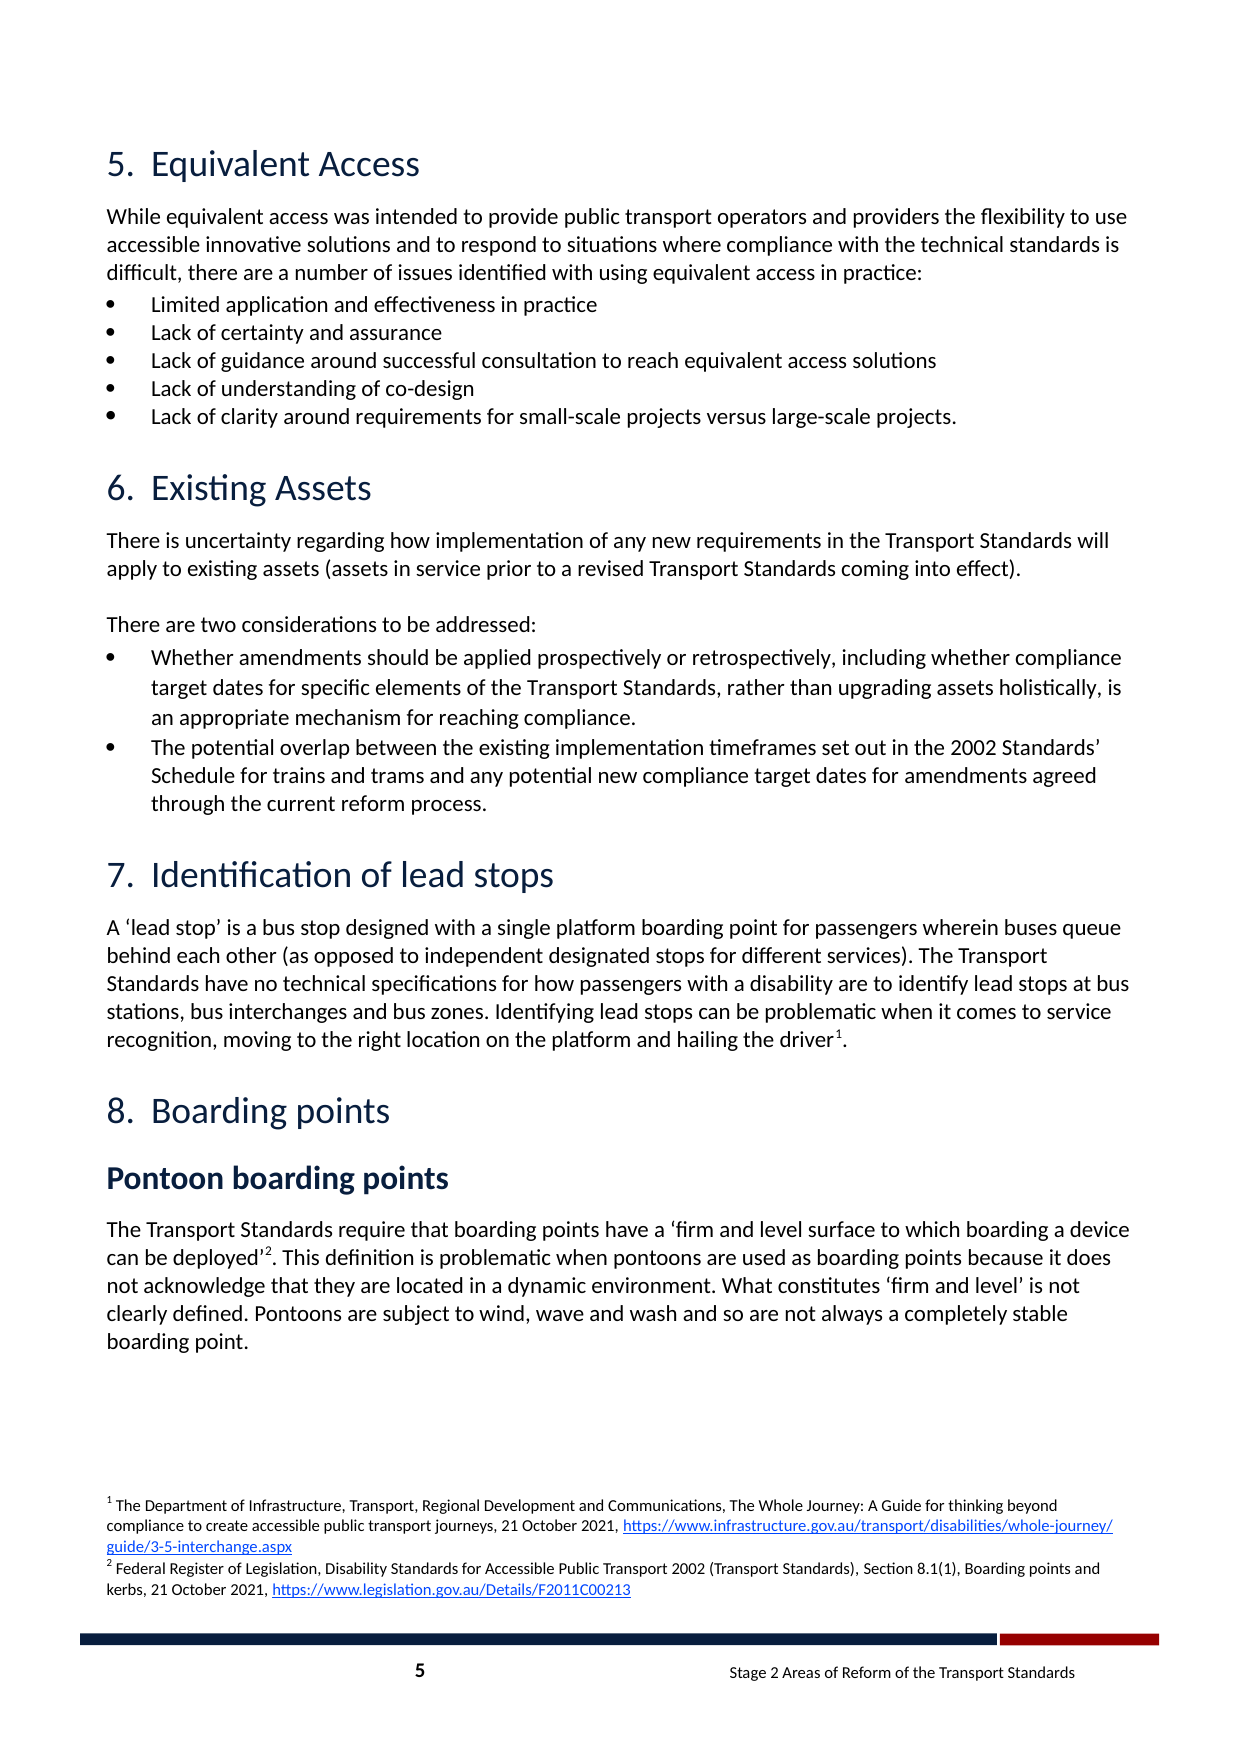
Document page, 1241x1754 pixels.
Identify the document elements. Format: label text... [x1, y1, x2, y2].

text The Transport Standards require that boarding points have a ‘firm and level surface to which boarding a device can be deployed’. This definition is problematic when pontoons are used as boarding points because it does not acknowledge that they are located in a dynamic environment. What constitutes ‘firm and level’ is not clearly defined. Pontoons are subject to wind, wave and wash and so are not always a completely stable boarding point. [106, 1215, 1134, 1355]
list Lack of clarity around requirements for small-scale projects versus large-scale projects. [106, 402, 1134, 431]
subtitle Boarding points [106, 1087, 1134, 1132]
list Limited application and effectiveness in practice [106, 290, 1134, 318]
subtitle Existing Assets [106, 464, 1134, 510]
subtitle Identification of lead stops [106, 851, 1134, 896]
list The potential overlap between the existing implementation timeframes set out in the 2002 Standards’ Schedule for trains and trams and any potential new compliance target dates for amendments agreed through the current reform process. [106, 733, 1134, 817]
subtitle Pontoon boarding points [106, 1157, 1134, 1198]
text There is uncertainty regarding how implementation of any new requirements in the Transport Standards will apply to existing assets (assets in service prior to a revised Transport Standards coming into effect). [106, 526, 1134, 582]
text A ‘lead stop’ is a bus stop designed with a single platform boarding point for passengers wherein buses queue behind each other (as opposed to independent designated stops for different services). The Transport Standards have no technical specifications for how passengers with a disability are to identify lead stops at bus stations, bus interchanges and bus zones. Identifying lead stops can be problematic when it comes to service recognition, moving to the right location on the platform and hailing the driver. [106, 913, 1134, 1053]
text While equivalent access was intended to provide public transport operators and providers the flexibility to use accessible innovative solutions and to respond to situations where compliance with the technical standards is difficult, there are a number of issues identified with using equivalent access in practice: [106, 202, 1134, 286]
text There are two considerations to be addressed: [106, 610, 1134, 638]
list Lack of certainty and assurance [106, 318, 1134, 346]
list Lack of guidance around successful consultation to reach equivalent access solutions [106, 346, 1134, 374]
subtitle Equivalent Access [106, 140, 1134, 186]
list Whether amendments should be applied prospectively or retrospectively, including whether compliance target dates for specific elements of the Transport Standards, rather than upgrading assets holistically, is an appropriate mechanism for reaching compliance. [106, 643, 1134, 731]
list Lack of understanding of co-design [106, 374, 1134, 402]
